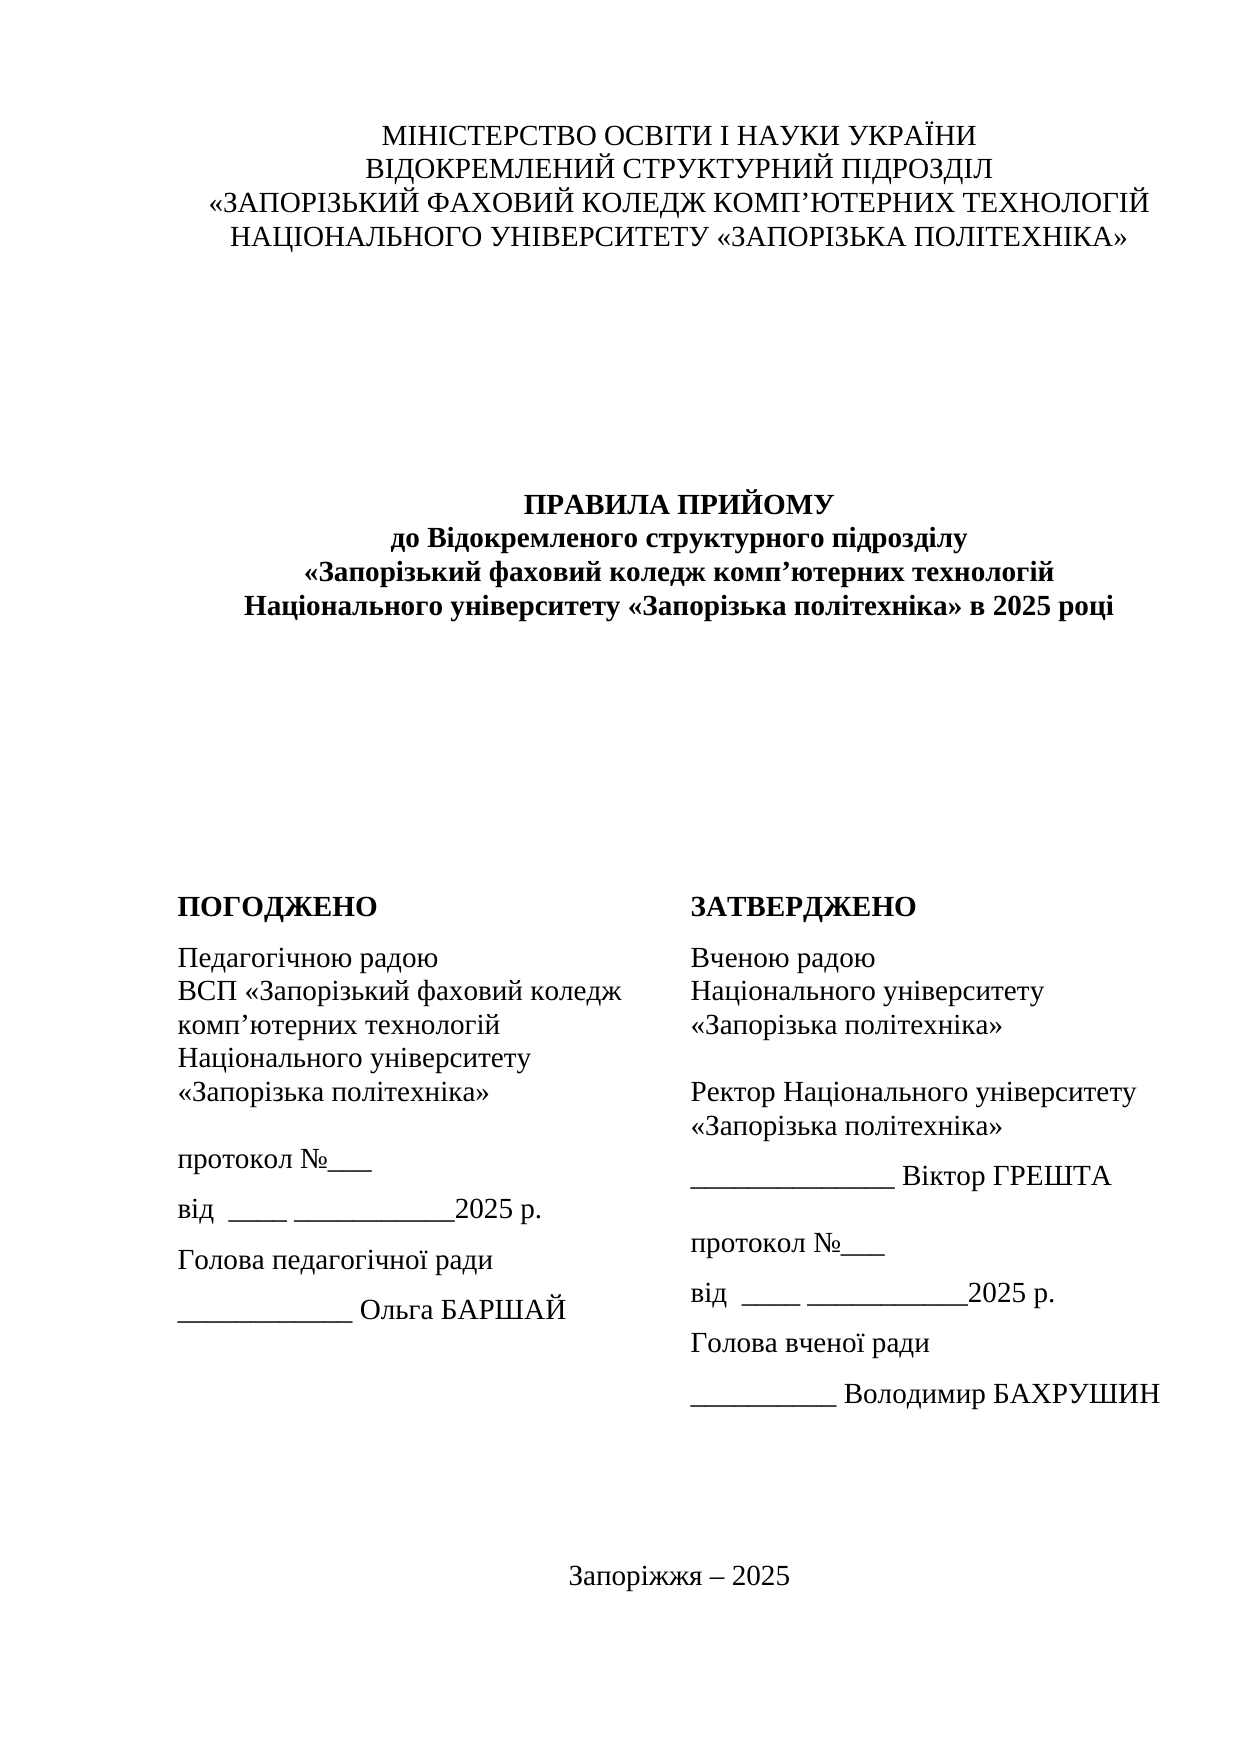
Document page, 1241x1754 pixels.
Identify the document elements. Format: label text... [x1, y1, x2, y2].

text МІНІСТЕРСТВО ОСВІТИ І НАУКИ УКРАЇНИ [177, 118, 1181, 152]
subtitle НАЦІОНАЛЬНОГО УНІВЕРСИТЕТУ «ЗАПОРІЗЬКА ПОЛІТЕХНІКА» [177, 219, 1181, 252]
subtitle Запоріжжя – 2025 [177, 1558, 1181, 1591]
table_header ПОГОДЖЕНО Педагогічною радою ВСП «Запорізький фаховий коледж комп’ютерних технологій Національного університету «Запорізька політехніка» протокол №___ від ____ ___________2025 р. Голова педагогічної ради ____________ Ольга БАРШАЙ [166, 890, 679, 1424]
text ВІДОКРЕМЛЕНИЙ СТРУКТУРНИЙ ПІДРОЗДІЛ «ЗАПОРІЗЬКИЙ ФАХОВИЙ КОЛЕДЖ КОМП’ЮТЕРНИХ ТЕХНОЛОГІЙ [177, 152, 1181, 219]
text ПРАВИЛА ПРИЙОМУ [177, 487, 1181, 521]
table_header ЗАТВЕРДЖЕНО Вченою радою Національного університету «Запорізька політехніка» Ректор Національного університету «Запорізька політехніка» ______________ Віктор ГРЕШТА протокол №___ від ____ ___________2025 р. Голова вченої ради __________ Володимир БАХРУШИН [679, 890, 1192, 1424]
text «Запорізький фаховий коледж комп’ютерних технологій [177, 554, 1181, 588]
text до Відокремленого структурного підрозділу [177, 521, 1181, 554]
text Національного університету «Запорізька політехніка» в 2025 році [177, 588, 1181, 621]
